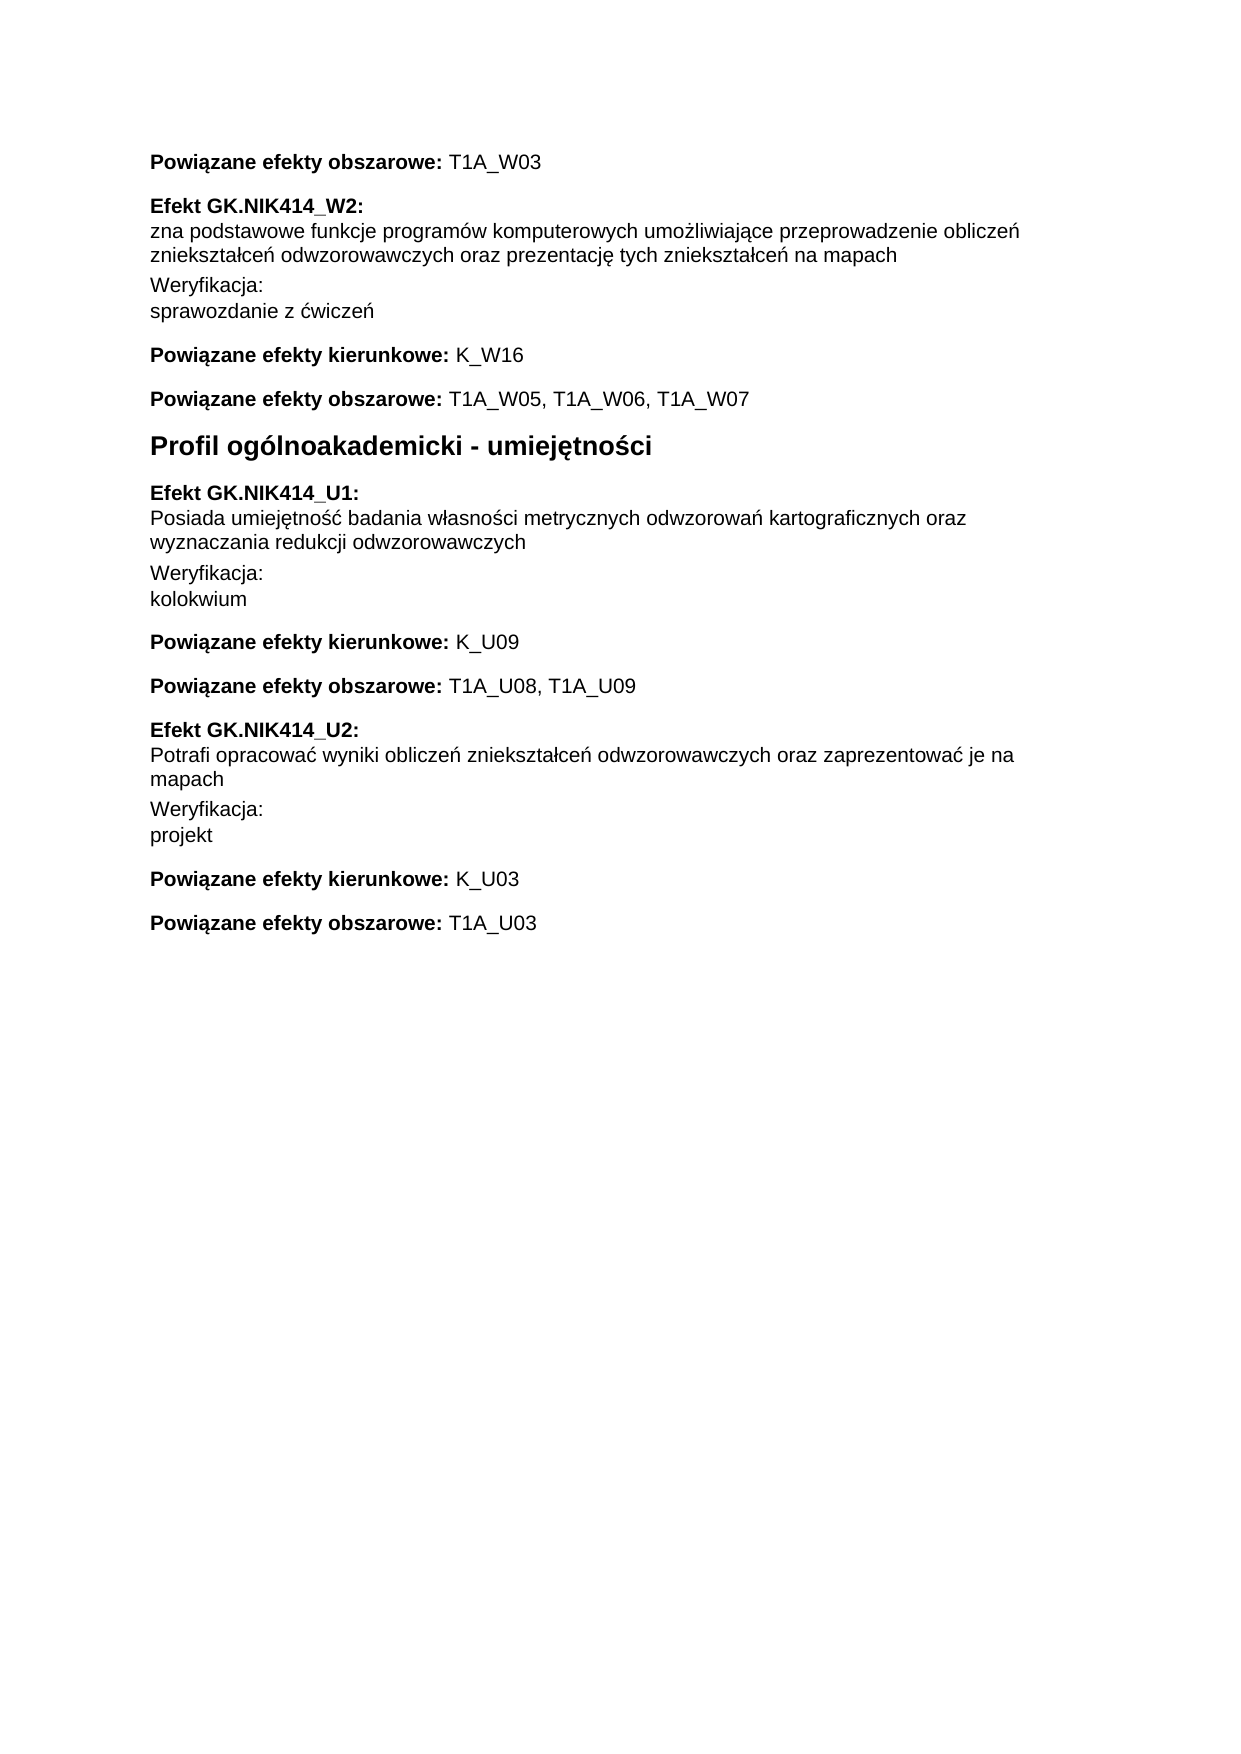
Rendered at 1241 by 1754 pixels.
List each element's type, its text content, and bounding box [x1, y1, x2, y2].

text Powiązane efekty obszarowe: T1A_U03 [150, 910, 1090, 934]
text Weryfikacja: [150, 273, 1090, 297]
text kolokwium [150, 586, 1090, 610]
text projekt [150, 823, 1090, 847]
text Efekt GK.NIK414_U1: [150, 481, 1090, 505]
text Powiązane efekty obszarowe: T1A_W03 [150, 150, 1090, 174]
text Powiązane efekty obszarowe: T1A_U08, T1A_U09 [150, 674, 1090, 698]
text Powiązane efekty obszarowe: T1A_W05, T1A_W06, T1A_W07 [150, 386, 1090, 410]
text sprawozdanie z ćwiczeń [150, 299, 1090, 323]
text Powiązane efekty kierunkowe: K_U03 [150, 867, 1090, 891]
text Powiązane efekty kierunkowe: K_U09 [150, 630, 1090, 654]
text Efekt GK.NIK414_W2: [150, 194, 1090, 218]
subtitle Profil ogólnoakademicki - umiejętności [150, 430, 1090, 461]
text zna podstawowe funkcje programów komputerowych umożliwiające przeprowadzenie obliczeń zniekształceń odwzorowawczych oraz prezentację tych zniekształceń na mapach [150, 219, 1090, 267]
text Weryfikacja: [150, 560, 1090, 584]
text Posiada umiejętność badania własności metrycznych odwzorowań kartograficznych oraz wyznaczania redukcji odwzorowawczych [150, 506, 1090, 554]
text Efekt GK.NIK414_U2: [150, 718, 1090, 742]
text Powiązane efekty kierunkowe: K_W16 [150, 343, 1090, 367]
text Weryfikacja: [150, 797, 1090, 821]
text Potrafi opracować wyniki obliczeń zniekształceń odwzorowawczych oraz zaprezentować je na mapach [150, 743, 1090, 791]
